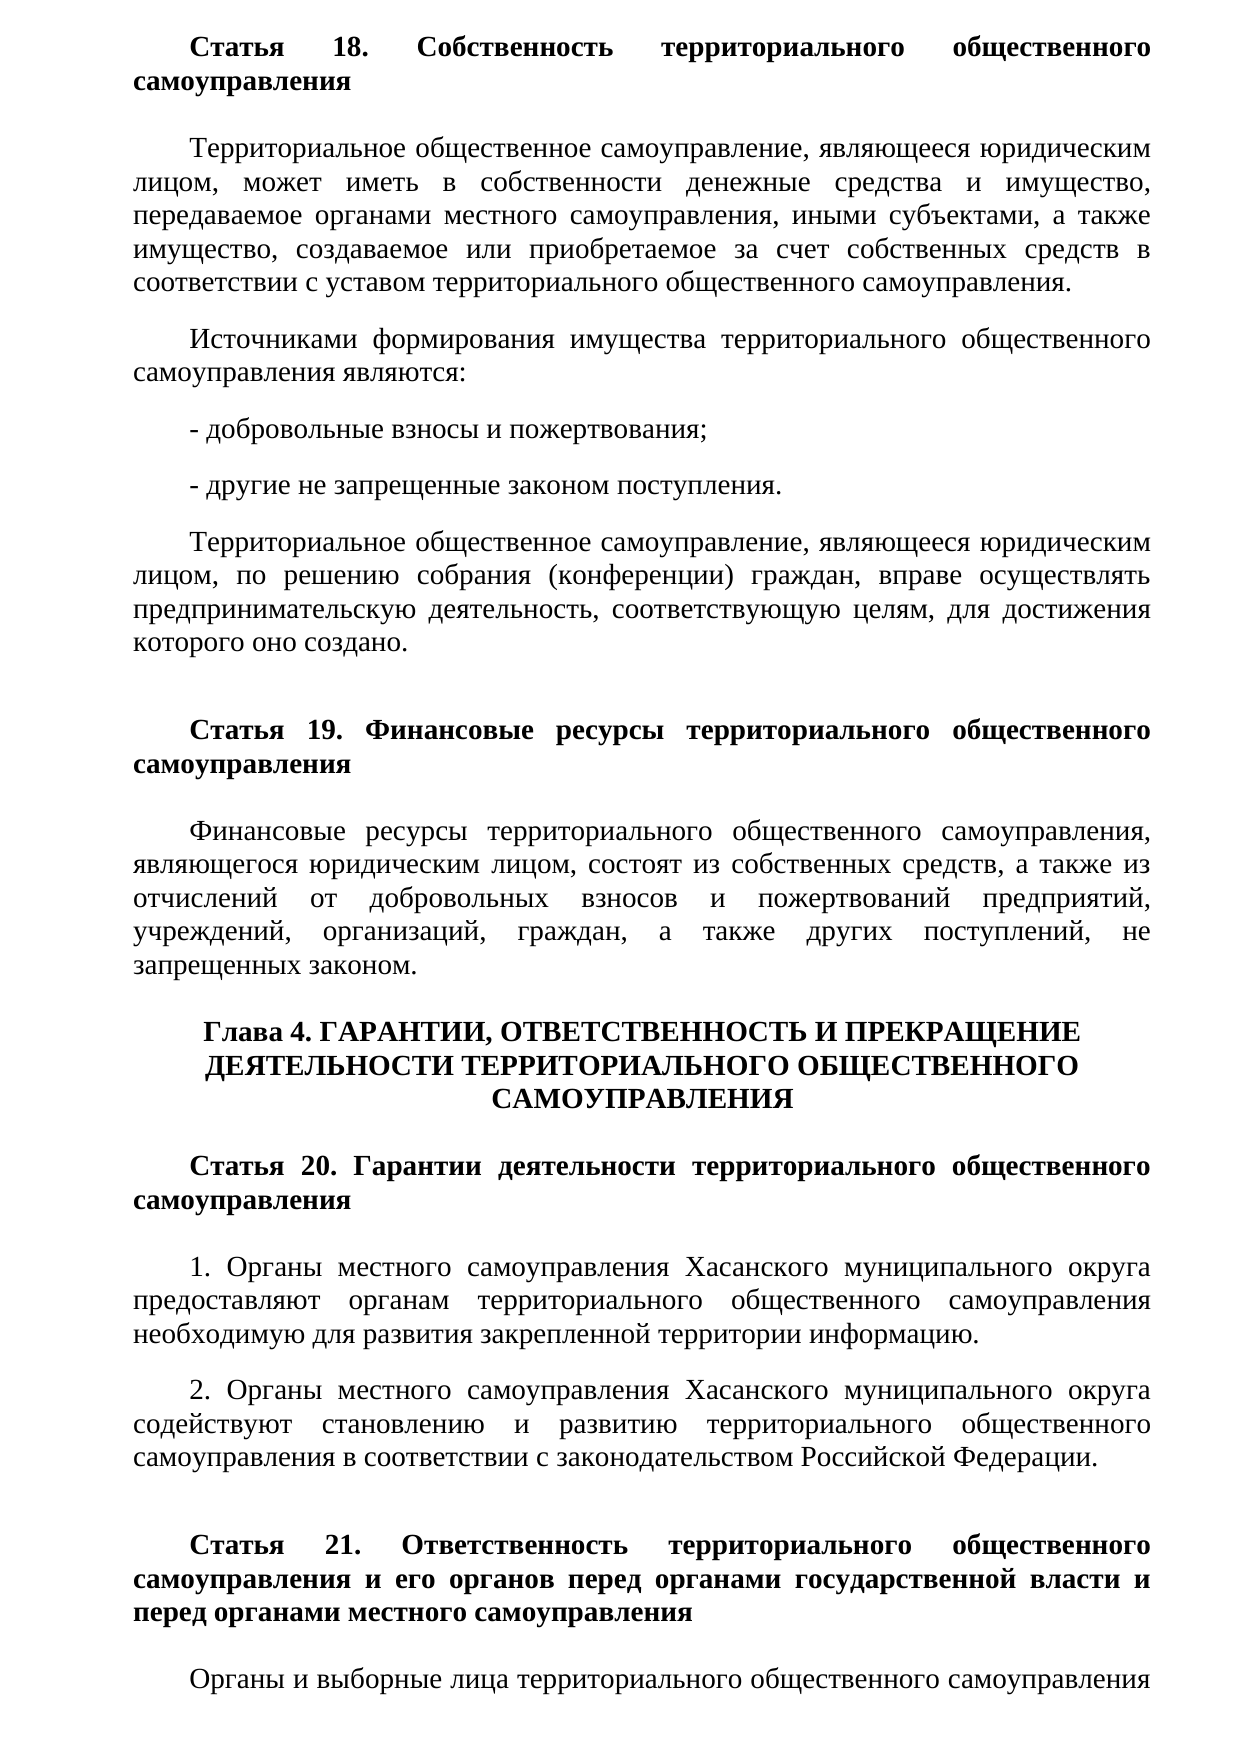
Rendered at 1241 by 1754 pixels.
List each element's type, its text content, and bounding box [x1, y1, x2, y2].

title Глава 4. ГАРАНТИИ, ОТВЕТСТВЕННОСТЬ И ПРЕКРАЩЕНИЕ [133, 1014, 1152, 1048]
title Статья 18. Собственность территориального общественного самоуправления [133, 29, 1152, 97]
title Статья 21. Ответственность территориального общественного самоуправления и его органов перед органами государственной власти и перед органами местного самоуправления [133, 1527, 1152, 1628]
title Статья 20. Гарантии деятельности территориального общественного самоуправления [133, 1148, 1152, 1215]
text 2. Органы местного самоуправления Хасанского муниципального округа содействуют становлению и развитию территориального общественного самоуправления в соответствии с законодательством Российской Федерации. [133, 1372, 1152, 1473]
text - добровольные взносы и пожертвования; [133, 411, 1152, 444]
text - другие не запрещенные законом поступления. [133, 467, 1152, 501]
text 1. Органы местного самоуправления Хасанского муниципального округа предоставляют органам территориального общественного самоуправления необходимую для развития закрепленной территории информацию. [133, 1249, 1152, 1349]
text Территориальное общественное самоуправление, являющееся юридическим лицом, по решению собрания (конференции) граждан, вправе осуществлять предпринимательскую деятельность, соответствующую целям, для достижения которого оно создано. [133, 524, 1152, 658]
text Финансовые ресурсы территориального общественного самоуправления, являющегося юридическим лицом, состоят из собственных средств, а также из отчислений от добровольных взносов и пожертвований предприятий, учреждений, организаций, граждан, а также других поступлений, не запрещенных законом. [133, 813, 1152, 981]
text Источниками формирования имущества территориального общественного самоуправления являются: [133, 321, 1152, 388]
title Статья 19. Финансовые ресурсы территориального общественного самоуправления [133, 712, 1152, 779]
title ДЕЯТЕЛЬНОСТИ ТЕРРИТОРИАЛЬНОГО ОБЩЕСТВЕННОГО САМОУПРАВЛЕНИЯ [133, 1048, 1152, 1115]
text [133, 1662, 1152, 1695]
text Территориальное общественное самоуправление, являющееся юридическим лицом, может иметь в собственности денежные средства и имущество, передаваемое органами местного самоуправления, иными субъектами, а также имущество, создаваемое или приобретаемое за счет собственных средств в соответствии с уставом территориального общественного самоуправления. [133, 130, 1152, 298]
